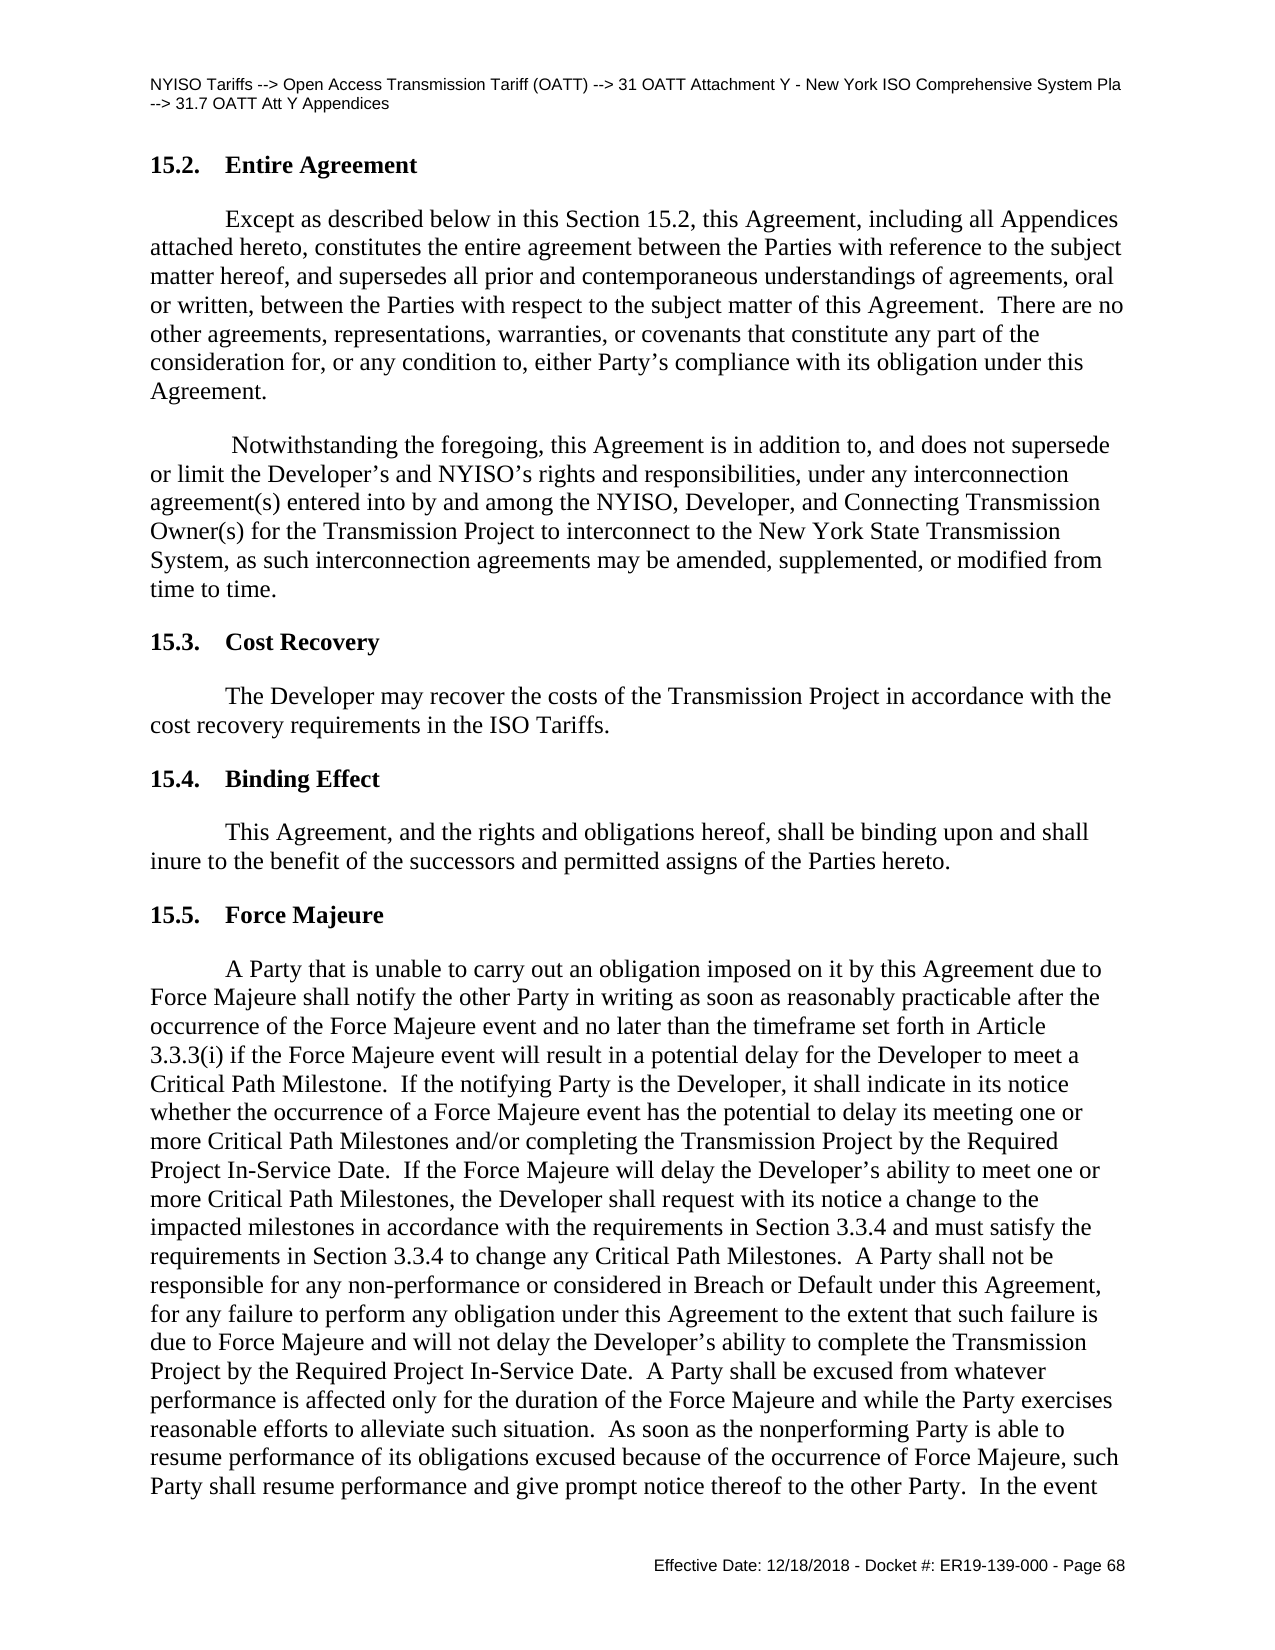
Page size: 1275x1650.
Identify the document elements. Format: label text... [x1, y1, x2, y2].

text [150, 954, 1125, 1500]
text This Agreement, and the rights and obligations hereof, shall be binding upon and shall inure to the benefit of the successors and permitted assigns of the Parties hereto. [150, 817, 1125, 875]
text 15.2. Entire Agreement [150, 150, 1162, 179]
text Except as described below in this Section 15.2, this Agreement, including all Appendices attached hereto, constitutes the entire agreement between the Parties with reference to the subject matter hereof, and supersedes all prior and contemporaneous understandings of agreements, oral or written, between the Parties with respect to the subject matter of this Agreement. There are no other agreements, representations, warranties, or covenants that constitute any part of the consideration for, or any condition to, either Party’s compliance with its obligation under this Agreement. [150, 204, 1125, 405]
text 15.4. Binding Effect [150, 764, 1162, 792]
text Notwithstanding the foregoing, this Agreement is in addition to, and does not supersede or limit the Developer’s and NYISO’s rights and responsibilities, under any interconnection agreement(s) entered into by and among the NYISO, Developer, and Connecting Transmission Owner(s) for the Transmission Project to interconnect to the New York State Transmission System, as such interconnection agreements may be amended, supplemented, or modified from time to time. [150, 430, 1125, 602]
text 15.5. Force Majeure [150, 900, 1162, 929]
text 15.3. Cost Recovery [150, 627, 1162, 656]
text The Developer may recover the costs of the Transmission Project in accordance with the cost recovery requirements in the ISO Tariffs. [150, 681, 1125, 739]
